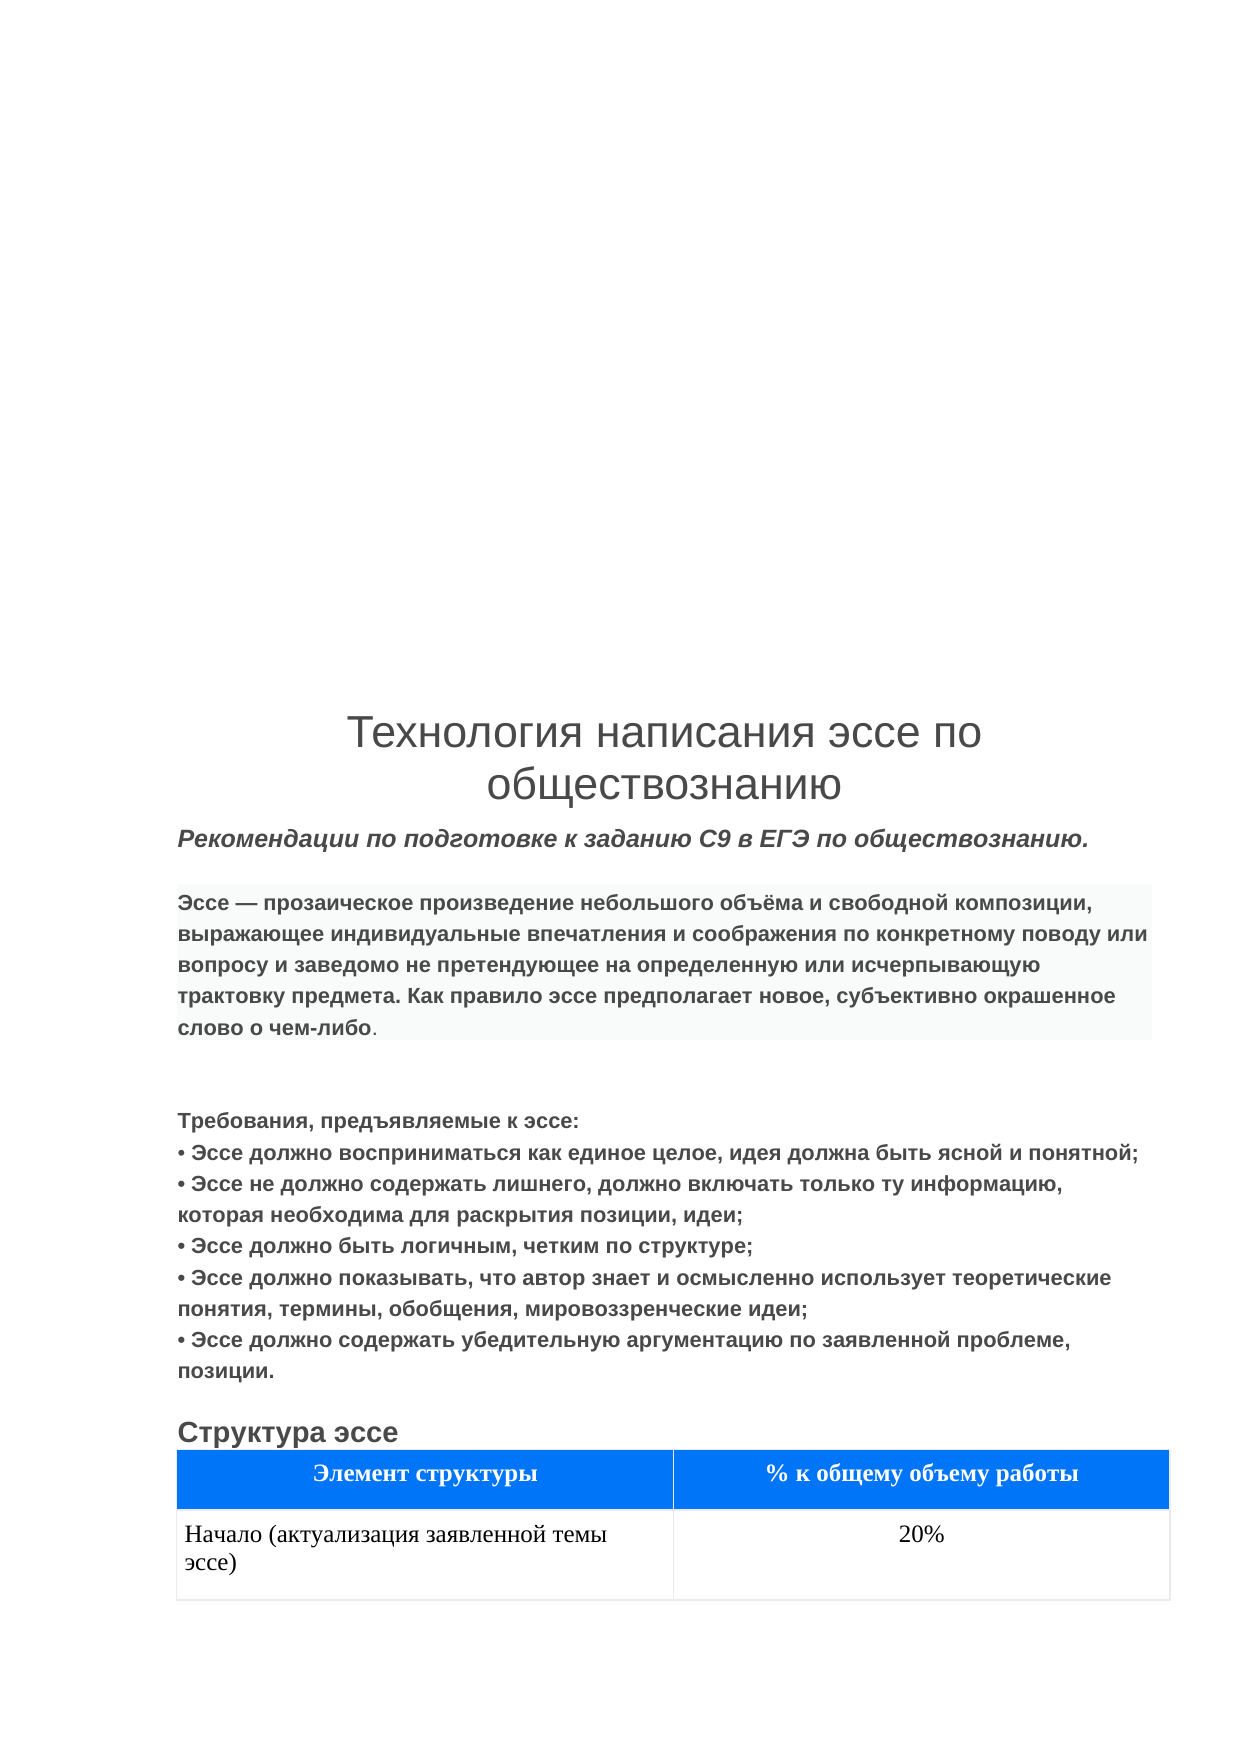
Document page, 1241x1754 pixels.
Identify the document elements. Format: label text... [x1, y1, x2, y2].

table_header % к общему объему работы [674, 1450, 1169, 1509]
table_cell 20% [674, 1511, 1169, 1599]
table_cell Начало (актуализация заявленной темы эссе) [177, 1511, 673, 1599]
text Требования, предъявляемые к эссе: • Эссе должно восприниматься как единое целое, идея должна быть ясной и понятной; • Эссе не должно содержать лишнего, должно включать только ту информацию, которая необходима для раскрытия позиции, идеи; • Эссе должно быть логичным, четким по структуре; • Эссе должно показывать, что автор знает и осмысленно использует теоретические понятия, термины, обобщения, мировоззренческие идеи; • Эссе должно содержать убедительную аргументацию по заявленной проблеме, позиции. Структура эссе [177, 1040, 1152, 1448]
text Технология написания эссе по обществознанию [177, 706, 1152, 809]
table_header Элемент структуры [177, 1450, 673, 1509]
text Рекомендации по подготовке к заданию С9 в ЕГЭ по обществознанию. [177, 821, 1152, 852]
text Эссе — прозаическое произведение небольшого объёма и свободной композиции, выражающее индивидуальные впечатления и соображения по конкретному поводу или вопросу и заведомо не претендующее на определенную или исчерпывающую трактовку предмета. Как правило эссе предполагает новое, субъективно окрашенное слово о чем-либо. [177, 884, 1152, 1040]
